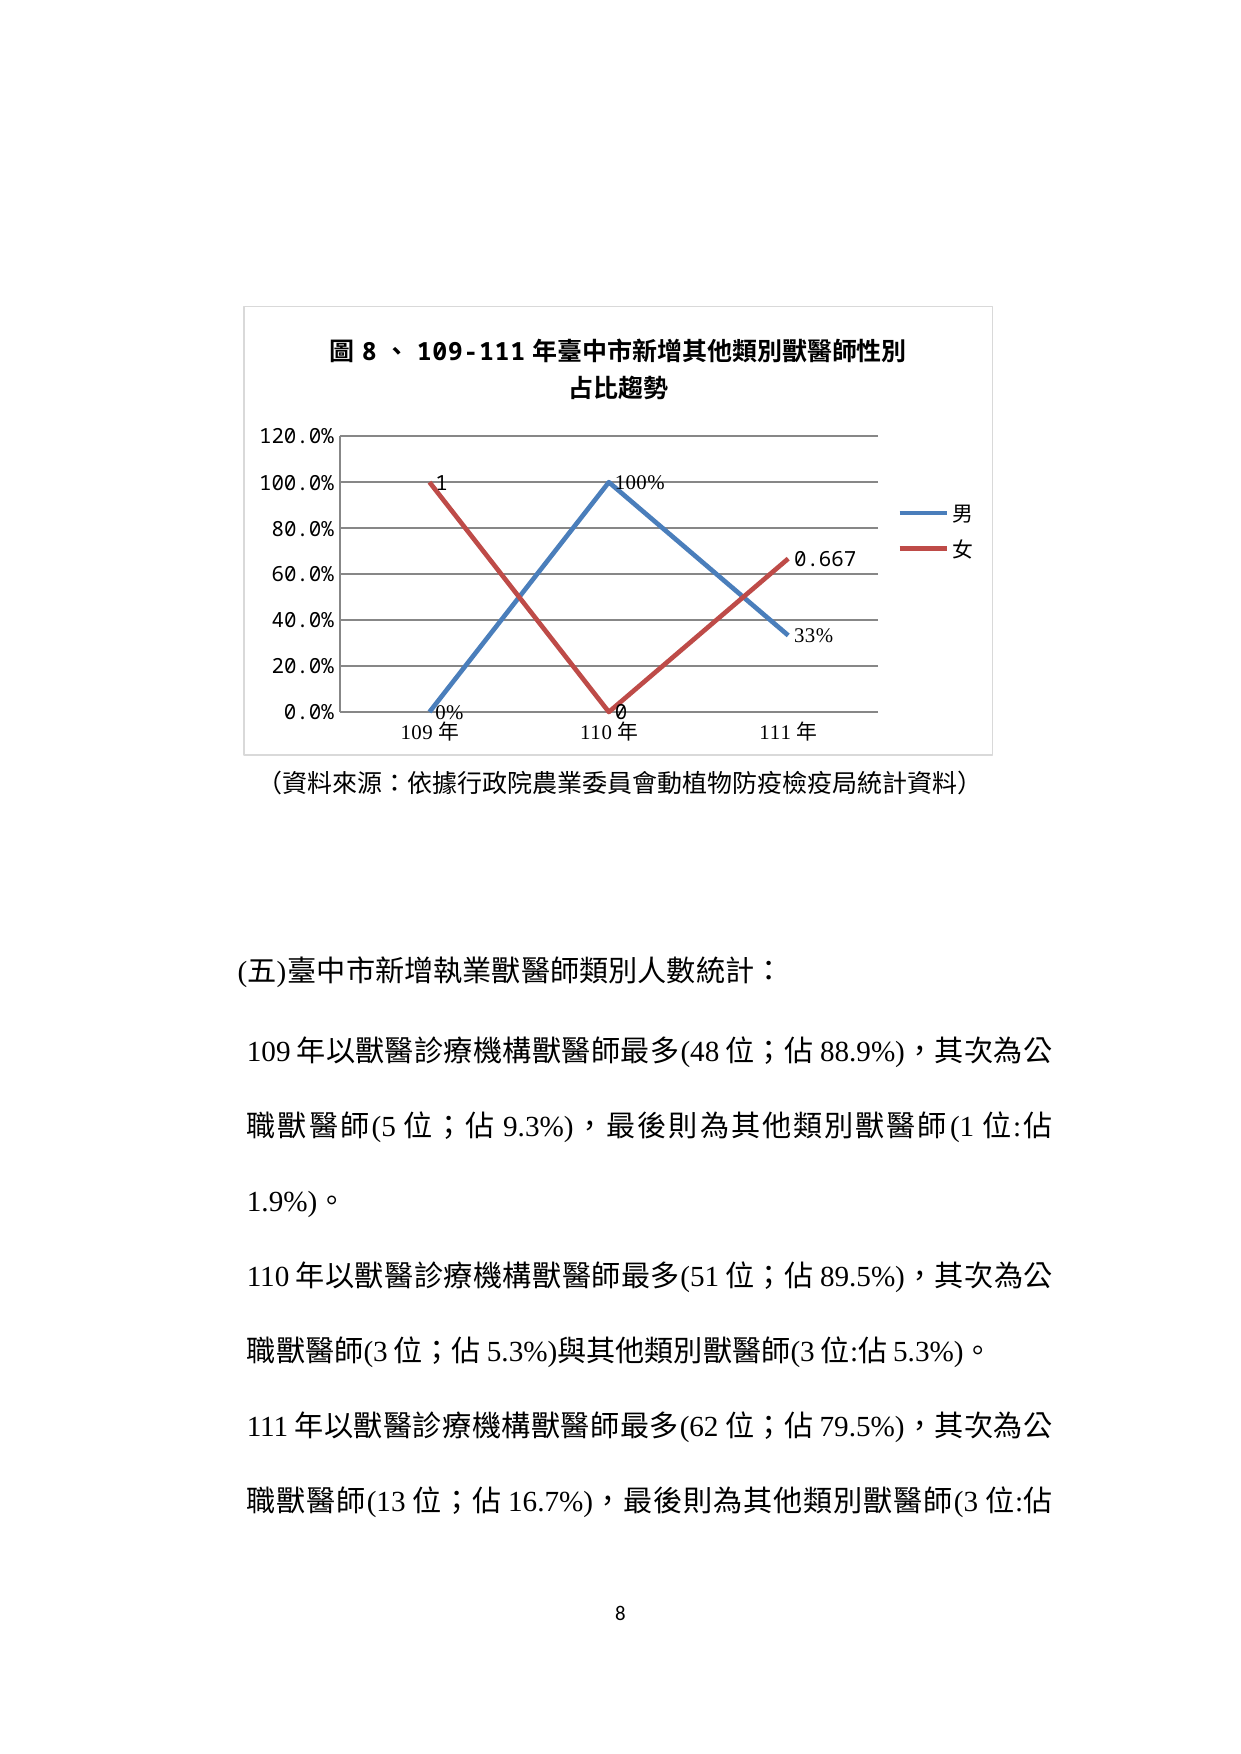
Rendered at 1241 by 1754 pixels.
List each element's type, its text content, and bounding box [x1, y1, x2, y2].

list 109年以獸醫診療機構獸醫師最多(48位；佔88.9%)，其次為公職獸醫師(5位；佔9.3%)，最後則為其他類別獸醫師(1位:佔1.9%)。 [247, 1011, 1053, 1236]
list 110年以獸醫診療機構獸醫師最多(51位；佔89.5%)，其次為公職獸醫師(3位；佔5.3%)與其他類別獸醫師(3位:佔5.3%)。 [247, 1236, 1053, 1386]
list 臺中市新增執業獸醫師類別人數統計： [237, 931, 1053, 1006]
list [247, 1386, 1053, 1536]
text （資料來源：依據行政院農業委員會動植物防疫檢疫局統計資料） [187, 762, 1053, 800]
